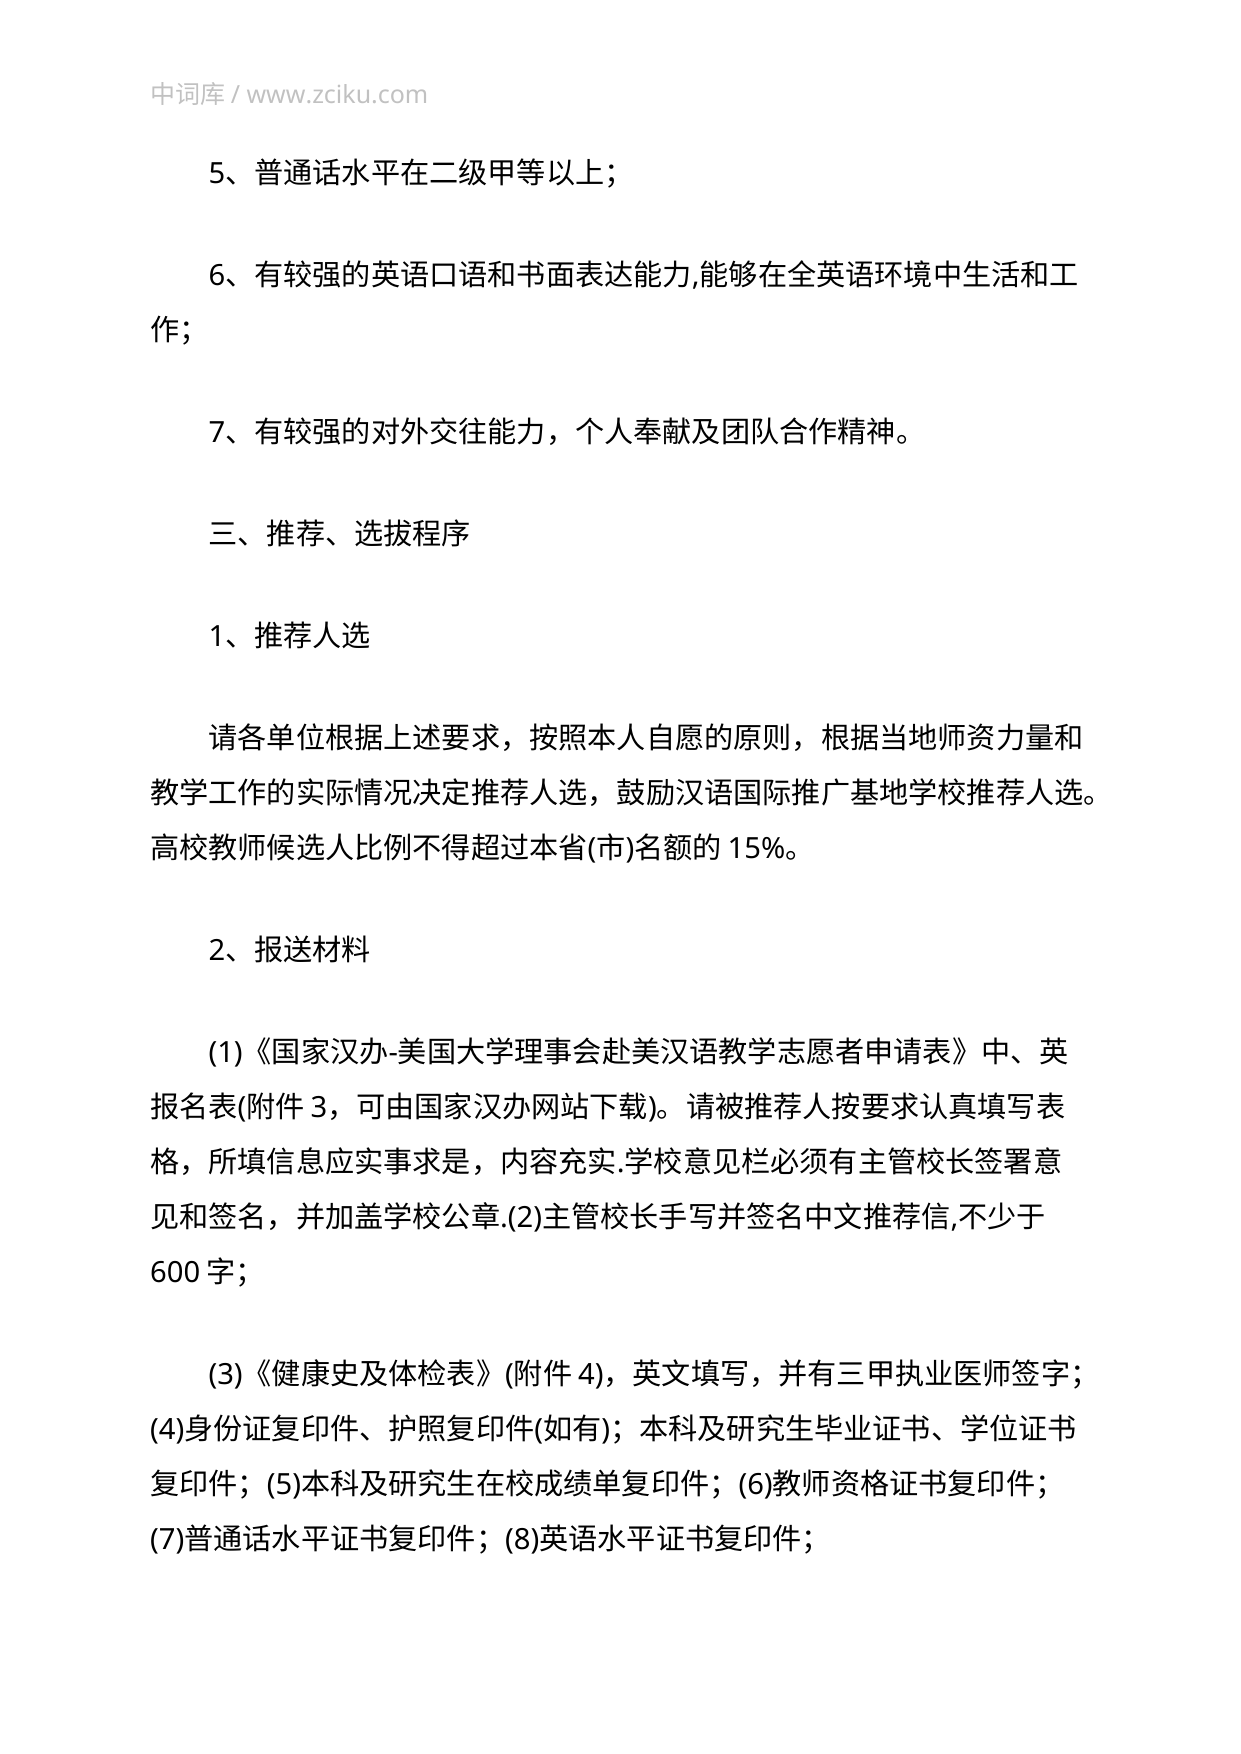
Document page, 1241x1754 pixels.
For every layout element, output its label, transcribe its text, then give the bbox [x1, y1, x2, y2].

text 三、推荐、选拔程序 [150, 511, 1090, 553]
text 2、报送材料 [150, 926, 1090, 969]
text 1、推荐人选 [150, 612, 1090, 655]
text 5、普通话水平在二级甲等以上； [150, 150, 1090, 192]
text (1)《国家汉办-美国大学理事会赴美汉语教学志愿者申请表》中、英报名表(附件3，可由国家汉办网站下载)。请被推荐人按要求认真填写表格，所填信息应实事求是，内容充实.学校意见栏必须有主管校长签署意见和签名，并加盖学校公章.(2)主管校长手写并签名中文推荐信,不少于600字； [150, 1028, 1090, 1291]
text 7、有较强的对外交往能力，个人奉献及团队合作精神。 [150, 409, 1090, 451]
text 6、有较强的英语口语和书面表达能力,能够在全英语环境中生活和工作； [150, 252, 1090, 349]
text (3)《健康史及体检表》(附件4)，英文填写，并有三甲执业医师签字；(4)身份证复印件、护照复印件(如有)；本科及研究生毕业证书、学位证书复印件；(5)本科及研究生在校成绩单复印件；(6)教师资格证书复印件；(7)普通话水平证书复印件；(8)英语水平证书复印件； [150, 1350, 1090, 1558]
text 请各单位根据上述要求，按照本人自愿的原则，根据当地师资力量和教学工作的实际情况决定推荐人选，鼓励汉语国际推广基地学校推荐人选。高校教师候选人比例不得超过本省(市)名额的15%。 [150, 714, 1090, 867]
